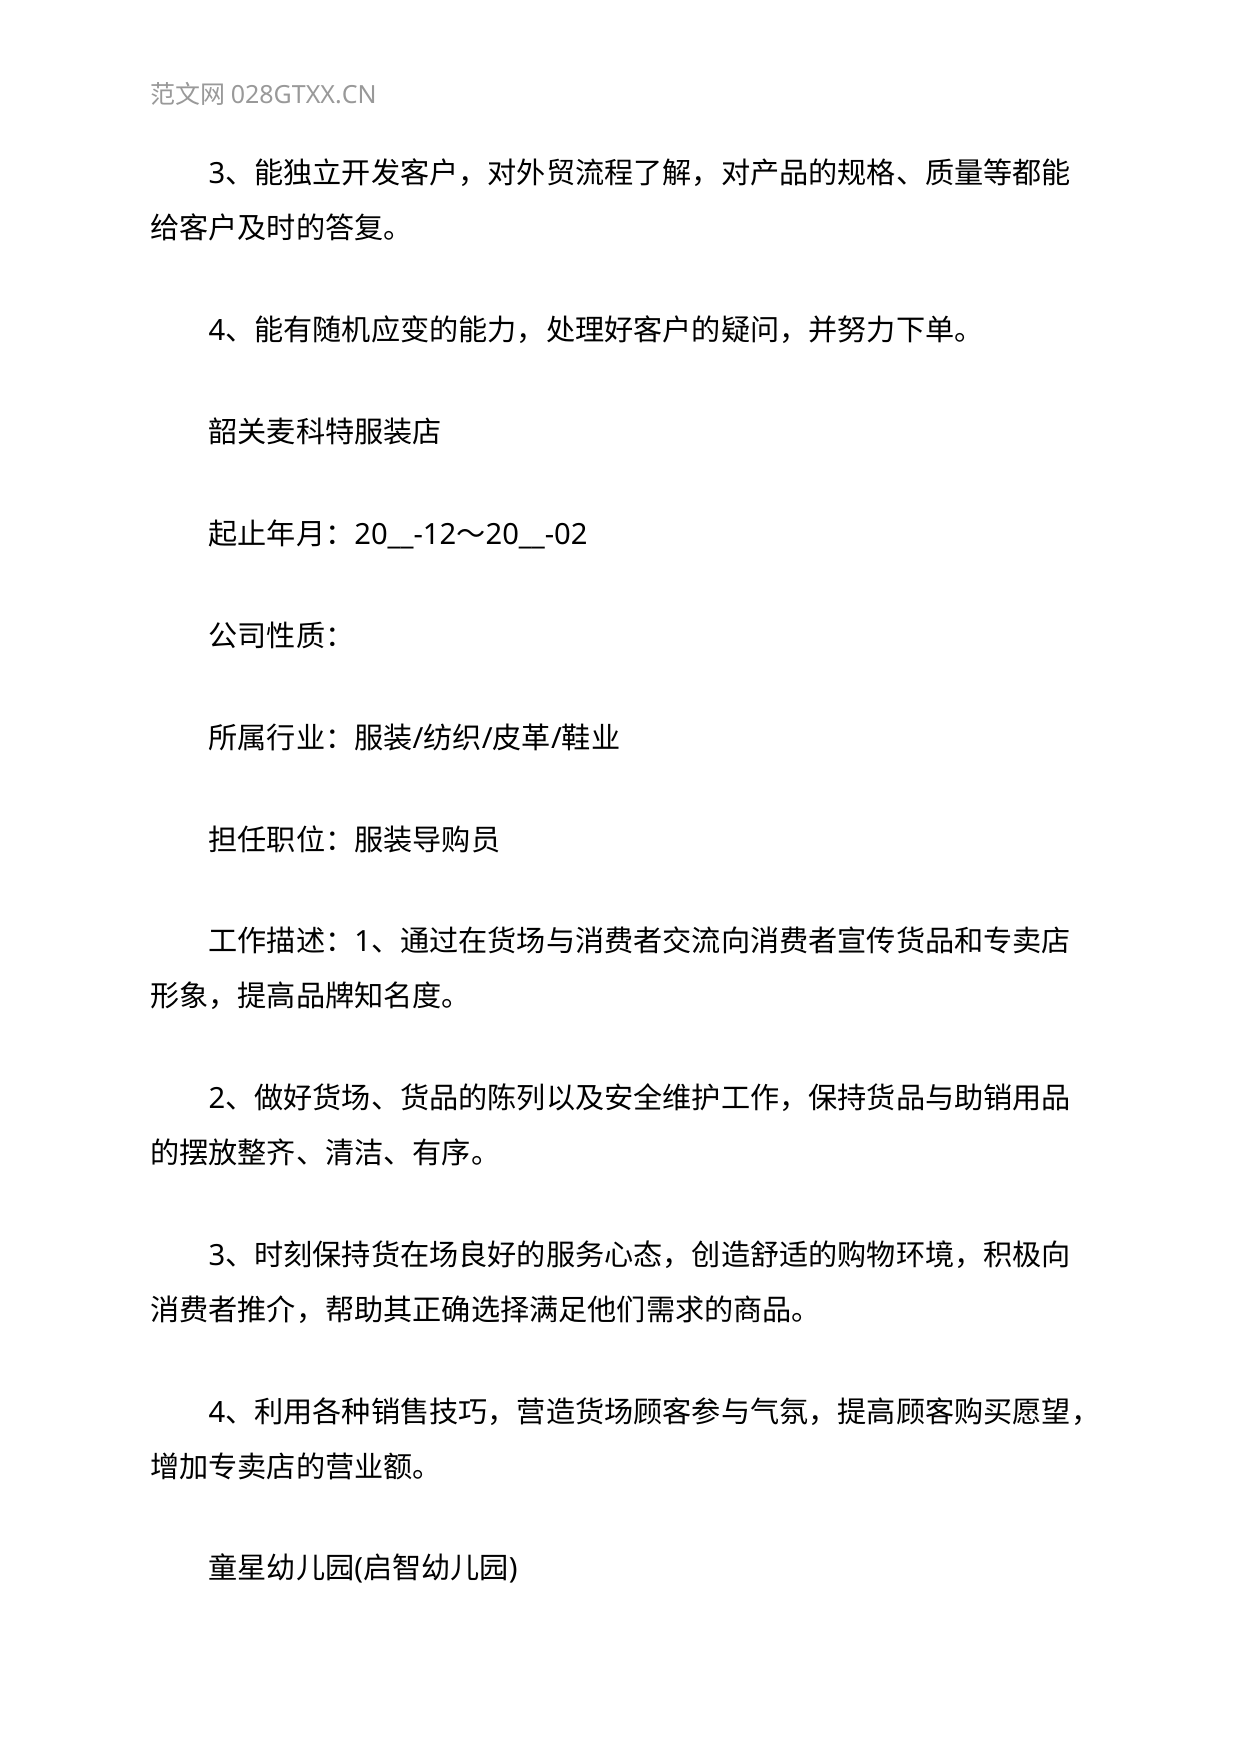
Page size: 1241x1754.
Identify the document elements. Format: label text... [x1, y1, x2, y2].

text 起止年月：20__-12～20__-02 [150, 511, 1090, 553]
text 担任职位：服装导购员 [150, 816, 1090, 858]
text 3、能独立开发客户，对外贸流程了解，对产品的规格、质量等都能给客户及时的答复。 [150, 150, 1090, 247]
text 4、能有随机应变的能力，处理好客户的疑问，并努力下单。 [150, 307, 1090, 349]
text 韶关麦科特服装店 [150, 409, 1090, 451]
text 2、做好货场、货品的陈列以及安全维护工作，保持货品与助销用品的摆放整齐、清洁、有序。 [150, 1075, 1090, 1172]
text 4、利用各种销售技巧，营造货场顾客参与气氛，提高顾客购买愿望，增加专卖店的营业额。 [150, 1388, 1090, 1486]
text 公司性质： [150, 612, 1090, 655]
text 工作描述：1、通过在货场与消费者交流向消费者宣传货品和专卖店形象，提高品牌知名度。 [150, 918, 1090, 1015]
text 童星幼儿园(启智幼儿园) [150, 1545, 1090, 1587]
text 3、时刻保持货在场良好的服务心态，创造舒适的购物环境，积极向消费者推介，帮助其正确选择满足他们需求的商品。 [150, 1232, 1090, 1329]
text 所属行业：服装/纺织/皮革/鞋业 [150, 714, 1090, 757]
